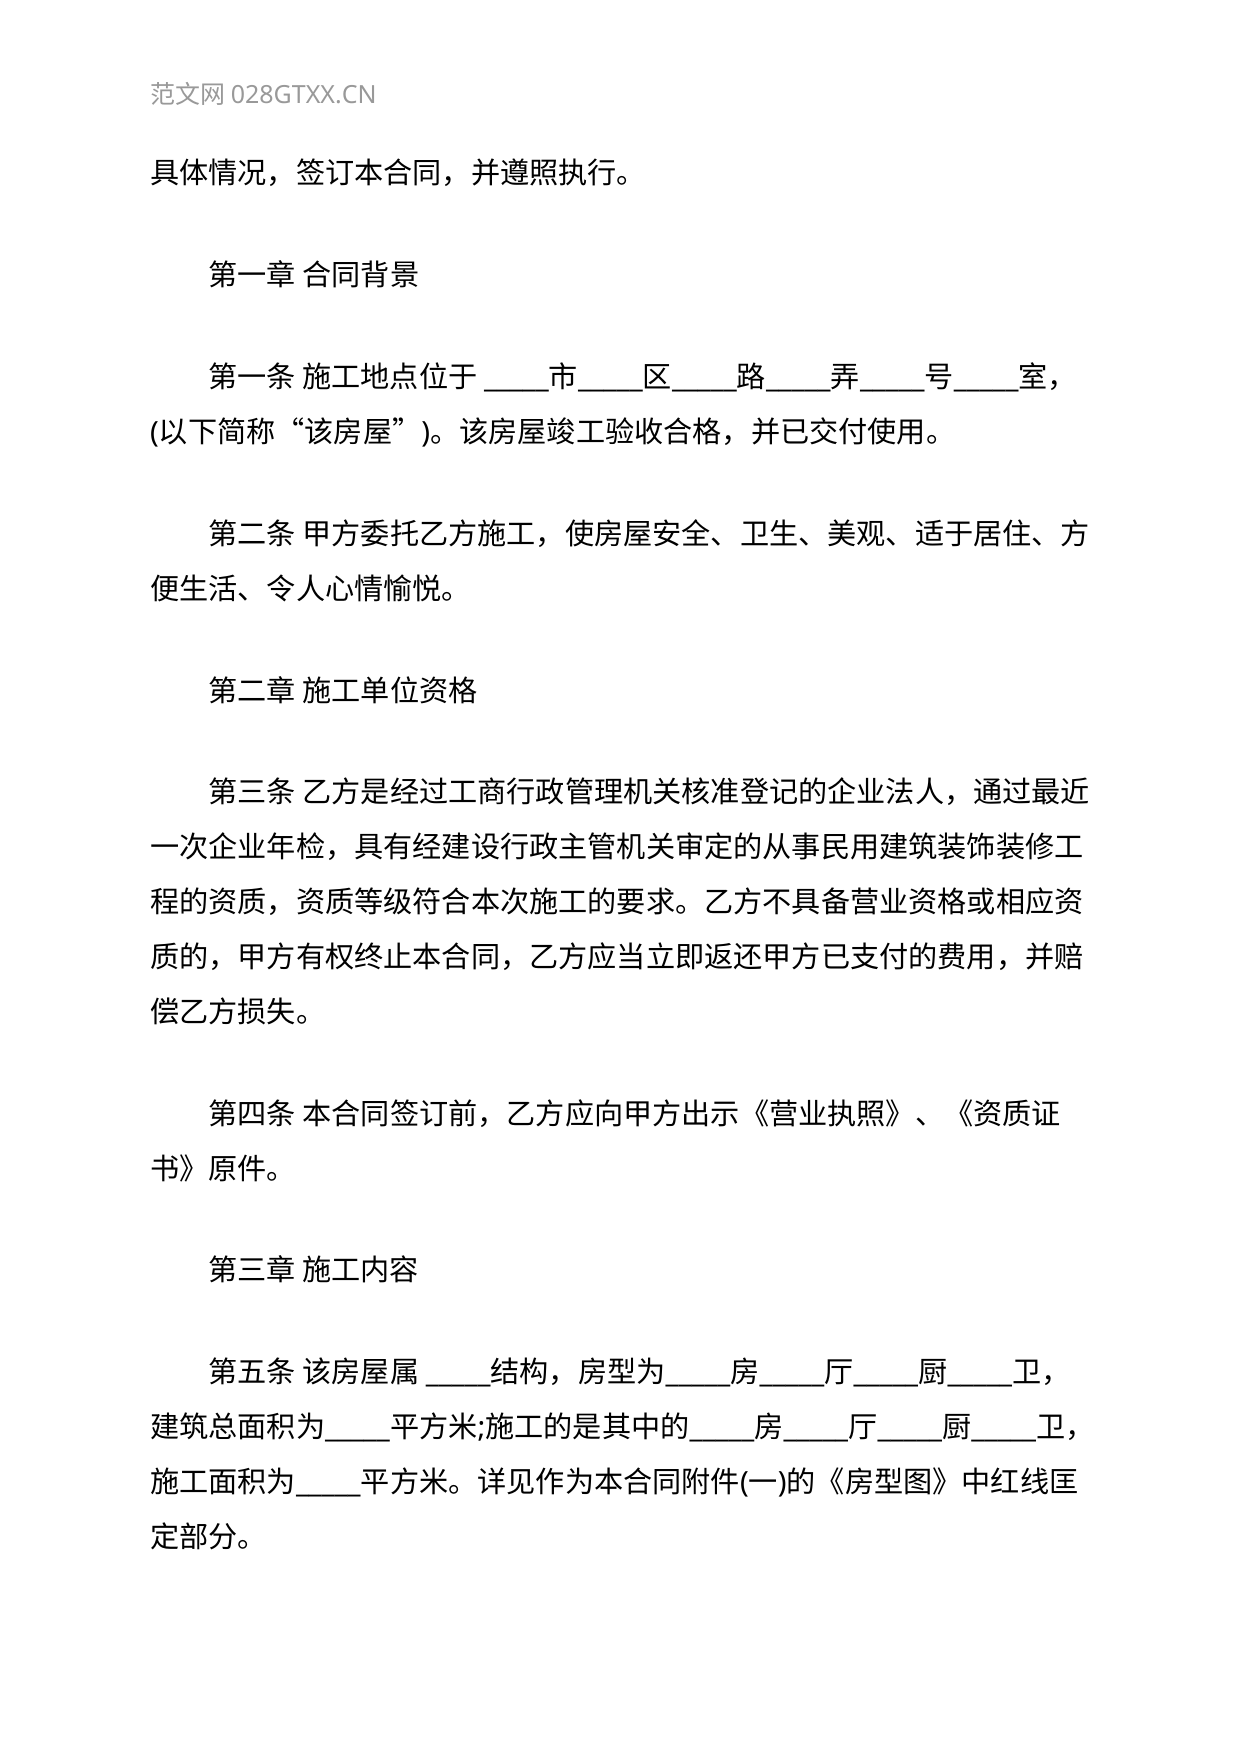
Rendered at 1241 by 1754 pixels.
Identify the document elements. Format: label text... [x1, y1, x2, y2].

text 第四条 本合同签订前，乙方应向甲方出示《营业执照》、《资质证书》原件。 [150, 1090, 1090, 1187]
text 第五条 该房屋属 _____结构，房型为_____房_____厅_____厨_____卫，建筑总面积为_____平方米;施工的是其中的_____房_____厅_____厨_____卫，施工面积为_____平方米。详见作为本合同附件(一)的《房型图》中红线匡定部分。 [150, 1349, 1090, 1556]
text 第一条 施工地点位于 _____市_____区_____路_____弄_____号_____室，(以下简称“该房屋”)。该房屋竣工验收合格，并已交付使用。 [150, 353, 1090, 451]
text 第一章 合同背景 [150, 252, 1090, 294]
text 第三条 乙方是经过工商行政管理机关核准登记的企业法人，通过最近一次企业年检，具有经建设行政主管机关审定的从事民用建筑装饰装修工程的资质，资质等级符合本次施工的要求。乙方不具备营业资格或相应资质的，甲方有权终止本合同，乙方应当立即返还甲方已支付的费用，并赔偿乙方损失。 [150, 769, 1090, 1031]
text 第二章 施工单位资格 [150, 667, 1090, 709]
text 第二条 甲方委托乙方施工，使房屋安全、卫生、美观、适于居住、方便生活、令人心情愉悦。 [150, 511, 1090, 608]
text 第三章 施工内容 [150, 1247, 1090, 1289]
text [150, 150, 1090, 192]
